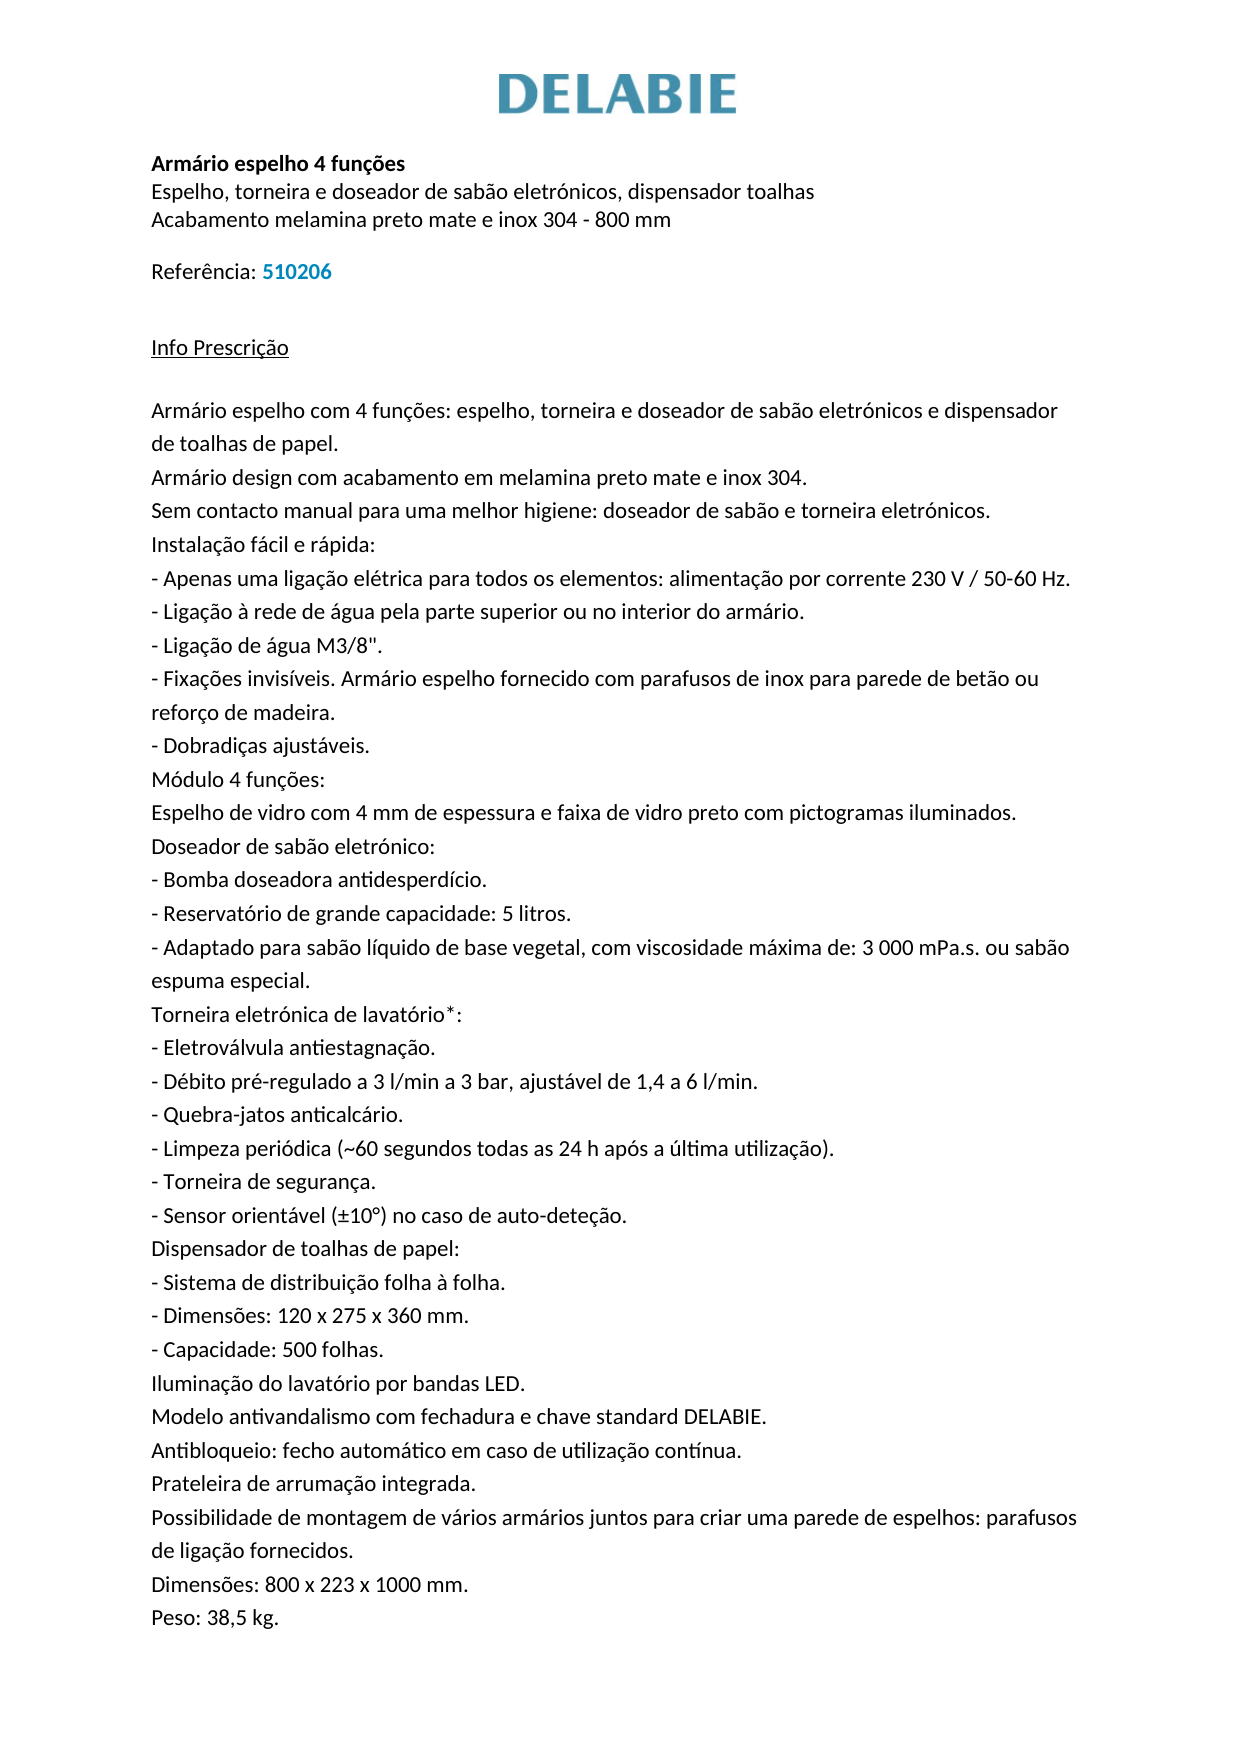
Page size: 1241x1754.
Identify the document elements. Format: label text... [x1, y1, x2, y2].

text - Dimensões: 120 x 275 x 360 mm. [151, 1302, 1084, 1330]
text - Adaptado para sabão líquido de base vegetal, com viscosidade máxima de: 3 000 mPa.s. ou sabão espuma especial. [151, 933, 1084, 994]
text - Ligação de água M3/8". [151, 631, 1084, 659]
text - Sistema de distribuição folha à folha. [151, 1268, 1084, 1296]
text - Apenas uma ligação elétrica para todos os elementos: alimentação por corrente 230 V / 50-60 Hz. [151, 564, 1084, 592]
picture [497, 74, 738, 114]
text - Eletroválvula antiestagnação. [151, 1033, 1084, 1061]
text Antibloqueio: fecho automático em caso de utilização contínua. [151, 1436, 1084, 1464]
text Peso: 38,5 kg. [151, 1603, 1084, 1632]
text Módulo 4 funções: [151, 765, 1084, 793]
text - Bomba doseadora antidesperdício. [151, 866, 1084, 894]
text Instalação fácil e rápida: [151, 530, 1084, 558]
text Prateleira de arrumação integrada. [151, 1469, 1084, 1497]
text Armário espelho com 4 funções: espelho, torneira e doseador de sabão eletrónicos e dispensador de toalhas de papel. [151, 396, 1084, 458]
text Espelho, torneira e doseador de sabão eletrónicos, dispensador toalhas [151, 177, 1084, 205]
text Torneira eletrónica de lavatório*: [151, 1000, 1084, 1028]
text - Limpeza periódica (~60 segundos todas as 24 h após a última utilização). [151, 1134, 1084, 1162]
text Modelo antivandalismo com fechadura e chave standard DELABIE. [151, 1402, 1084, 1430]
text Armário espelho 4 funções [151, 149, 1084, 177]
text Possibilidade de montagem de vários armários juntos para criar uma parede de espelhos: parafusos de ligação fornecidos. [151, 1503, 1084, 1564]
text Dimensões: 800 x 223 x 1000 mm. [151, 1570, 1084, 1598]
text Espelho de vidro com 4 mm de espessura e faixa de vidro preto com pictogramas iluminados. [151, 798, 1084, 827]
text Referência: 510206 [151, 257, 1084, 285]
text - Capacidade: 500 folhas. [151, 1335, 1084, 1363]
text - Sensor orientável (±10°) no caso de auto-deteção. [151, 1201, 1084, 1229]
text Acabamento melamina preto mate e inox 304 - 800 mm [151, 205, 1084, 233]
text - Dobradiças ajustáveis. [151, 731, 1084, 759]
text - Torneira de segurança. [151, 1167, 1084, 1196]
text Dispensador de toalhas de papel: [151, 1234, 1084, 1263]
text - Quebra-jatos anticalcário. [151, 1100, 1084, 1128]
text - Ligação à rede de água pela parte superior ou no interior do armário. [151, 597, 1084, 625]
text - Reservatório de grande capacidade: 5 litros. [151, 899, 1084, 927]
text - Fixações invisíveis. Armário espelho fornecido com parafusos de inox para parede de betão ou reforço de madeira. [151, 664, 1084, 726]
text Iluminação do lavatório por bandas LED. [151, 1369, 1084, 1397]
text Info Prescrição [151, 333, 1084, 361]
text - Débito pré-regulado a 3 l/min a 3 bar, ajustável de 1,4 a 6 l/min. [151, 1067, 1084, 1095]
text Sem contacto manual para uma melhor higiene: doseador de sabão e torneira eletrónicos. [151, 497, 1084, 525]
text Armário design com acabamento em melamina preto mate e inox 304. [151, 463, 1084, 491]
text Doseador de sabão eletrónico: [151, 832, 1084, 860]
